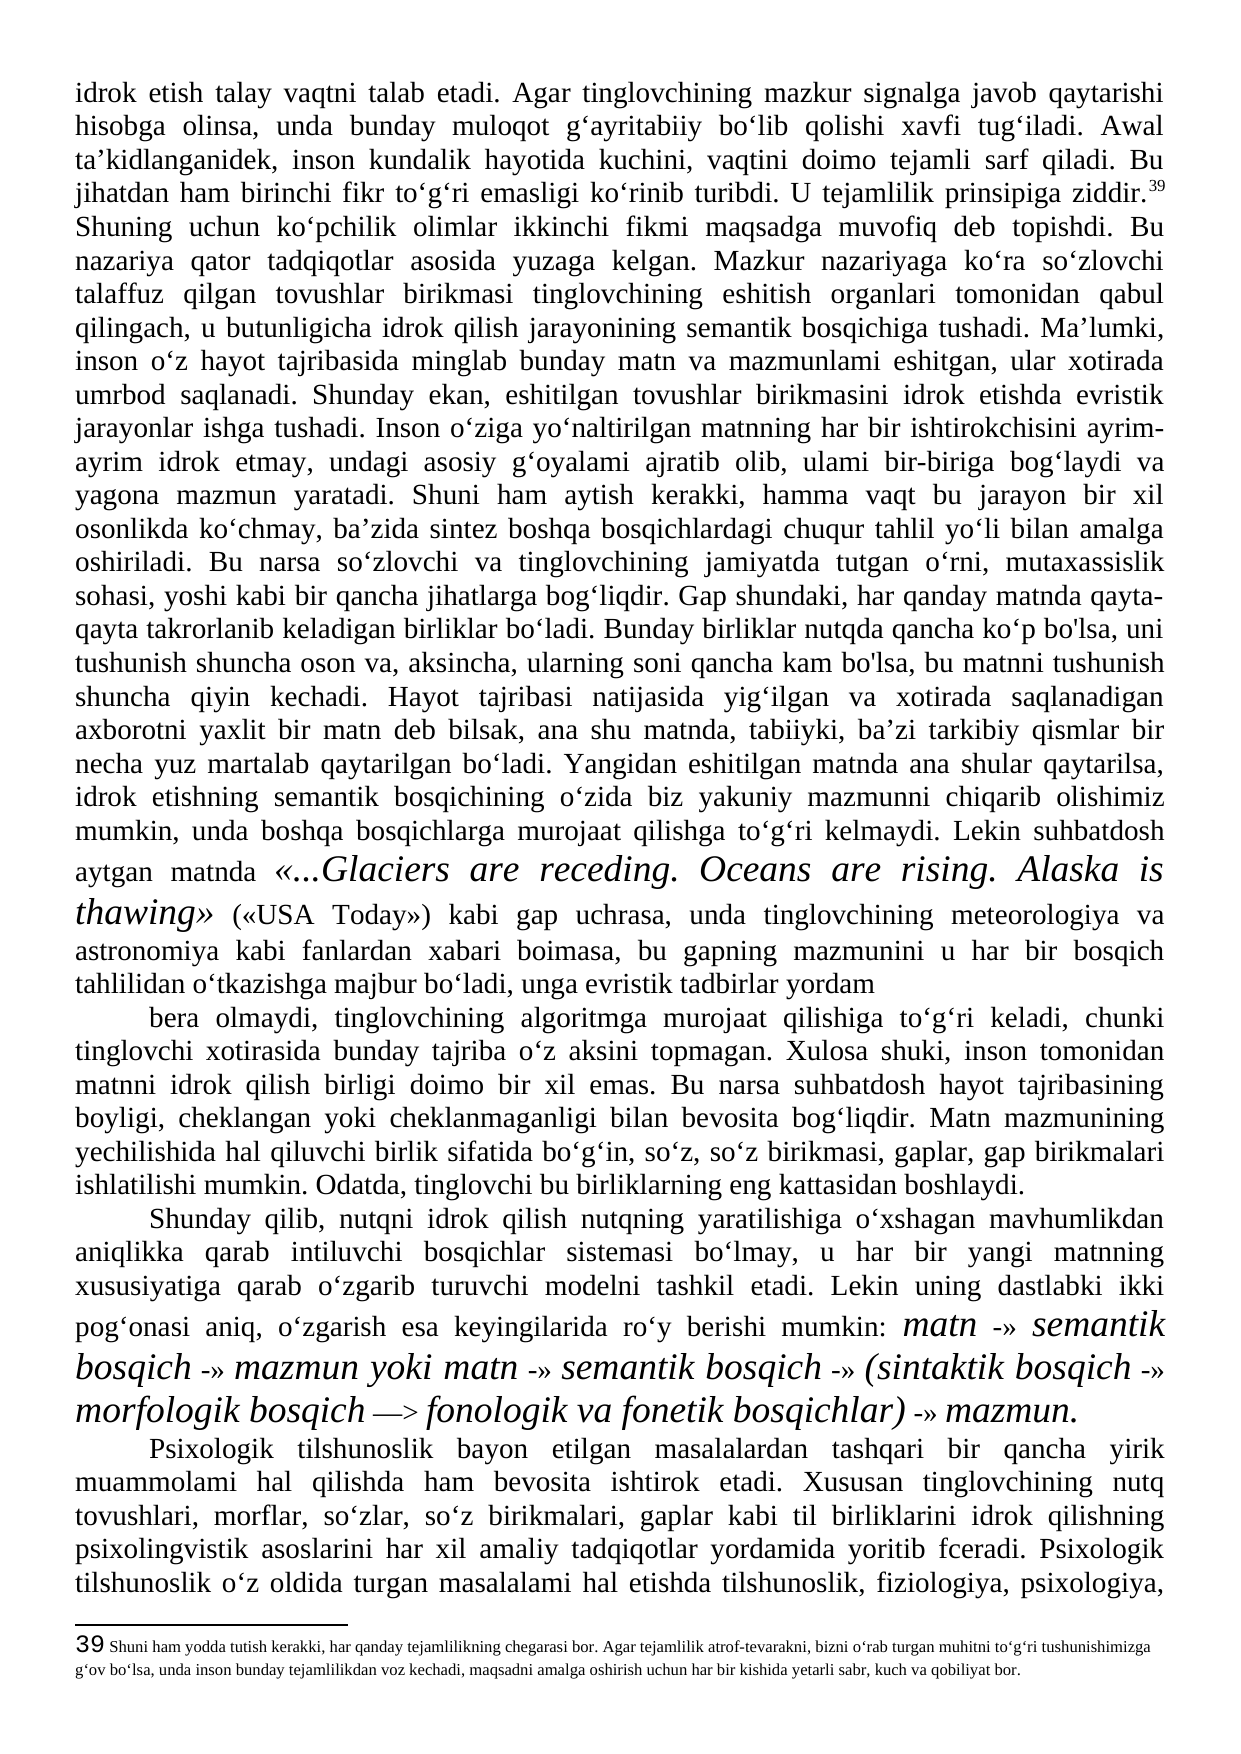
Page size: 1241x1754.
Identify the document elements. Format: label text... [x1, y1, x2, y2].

text bera olmaydi, tinglovchining algoritmga murojaat qilishiga to‘g‘ri keladi, chunki tinglovchi xotirasida bunday tajriba o‘z aksini topmagan. Xulosa shuki, inson tomonidan matnni idrok qilish birligi doimo bir xil emas. Bu narsa suhbatdosh hayot tajribasining boyligi, cheklangan yoki cheklanmaganligi bilan bevosita bog‘liqdir. Matn mazmunining yechilishida hal qiluvchi birlik sifatida bo‘g‘in, so‘z, so‘z birikmasi, gaplar, gap birikmalari ishlatilishi mumkin. Odatda, tinglovchi bu birliklarning eng kattasidan boshlaydi. [75, 1000, 1165, 1201]
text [75, 1431, 1165, 1599]
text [75, 75, 1165, 1000]
text Shunday qilib, nutqni idrok qilish nutqning yaratilishiga o‘xshagan mavhumlikdan aniqlikka qarab intiluvchi bosqichlar sistemasi bo‘lmay, u har bir yangi matnning xususiyatiga qarab o‘zgarib turuvchi modelni tashkil etadi. Lekin uning dastlabki ikki pog‘onasi aniq, o‘zgarish esa keyingilarida ro‘y berishi mumkin: matn -» semantik bosqich -» mazmun yoki matn -» semantik bosqich -» (sintaktik bosqich -» morfologik bosqich —> fonologik va fonetik bosqichlar) -» mazmun. [75, 1201, 1165, 1431]
